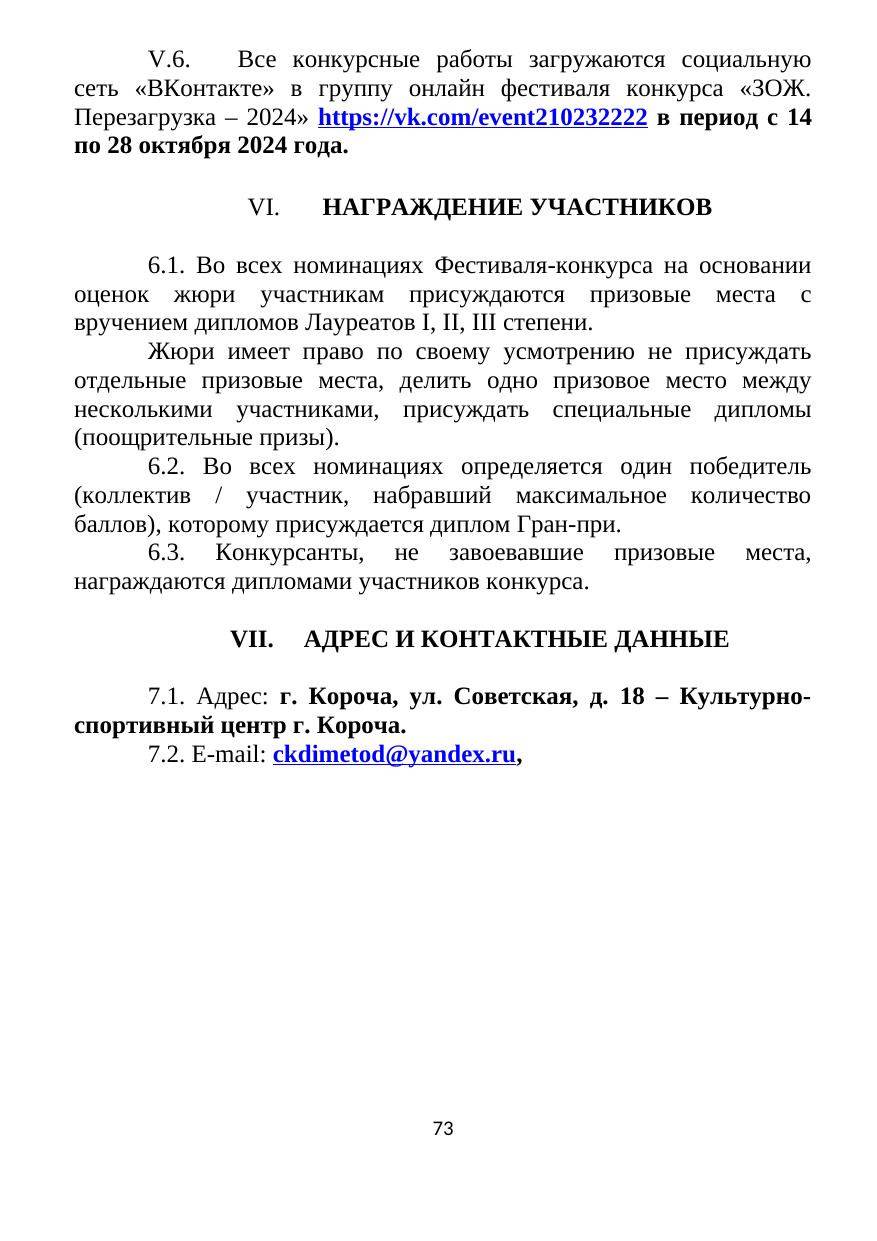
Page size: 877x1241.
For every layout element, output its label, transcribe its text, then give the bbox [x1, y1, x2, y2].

list АДРЕС И КОНТАКТНЫЕ ДАННЫЕ [74, 624, 812, 652]
text 6.3. Конкурсанты, не завоевавшие призовые места, награждаются дипломами участников конкурса. [74, 537, 812, 595]
text 6.2. Во всех номинациях определяется один победитель (коллектив / участник, набравший максимальное количество баллов), которому присуждается диплом Гран-при. [74, 451, 812, 537]
text Жюри имеет право по своему усмотрению не присуждать отдельные призовые места, делить одно призовое место между несколькими участниками, присуждать специальные дипломы (поощрительные призы). [74, 336, 812, 451]
text 7.2. E-mail: ckdimetod@yandex.ru, [74, 739, 812, 767]
text 6.1. Во всех номинациях Фестиваля-конкурса на основании оценок жюри участникам присуждаются призовые места с вручением дипломов Лауреатов I, II, III степени. [74, 250, 812, 336]
list НАГРАЖДЕНИЕ УЧАСТНИКОВ [148, 192, 812, 221]
text 7.1. Адрес: г. Короча, ул. Советская, д. 18 – Культурно-спортивный центр г. Короча. [74, 681, 812, 739]
list Все конкурсные работы загружаются социальную сеть «ВКонтакте» в группу онлайн фестиваля конкурса «ЗОЖ. Перезагрузка – 2024» https://vk.com/event210232222 в период с 14 по 28 октября 2024 года. [74, 44, 812, 159]
